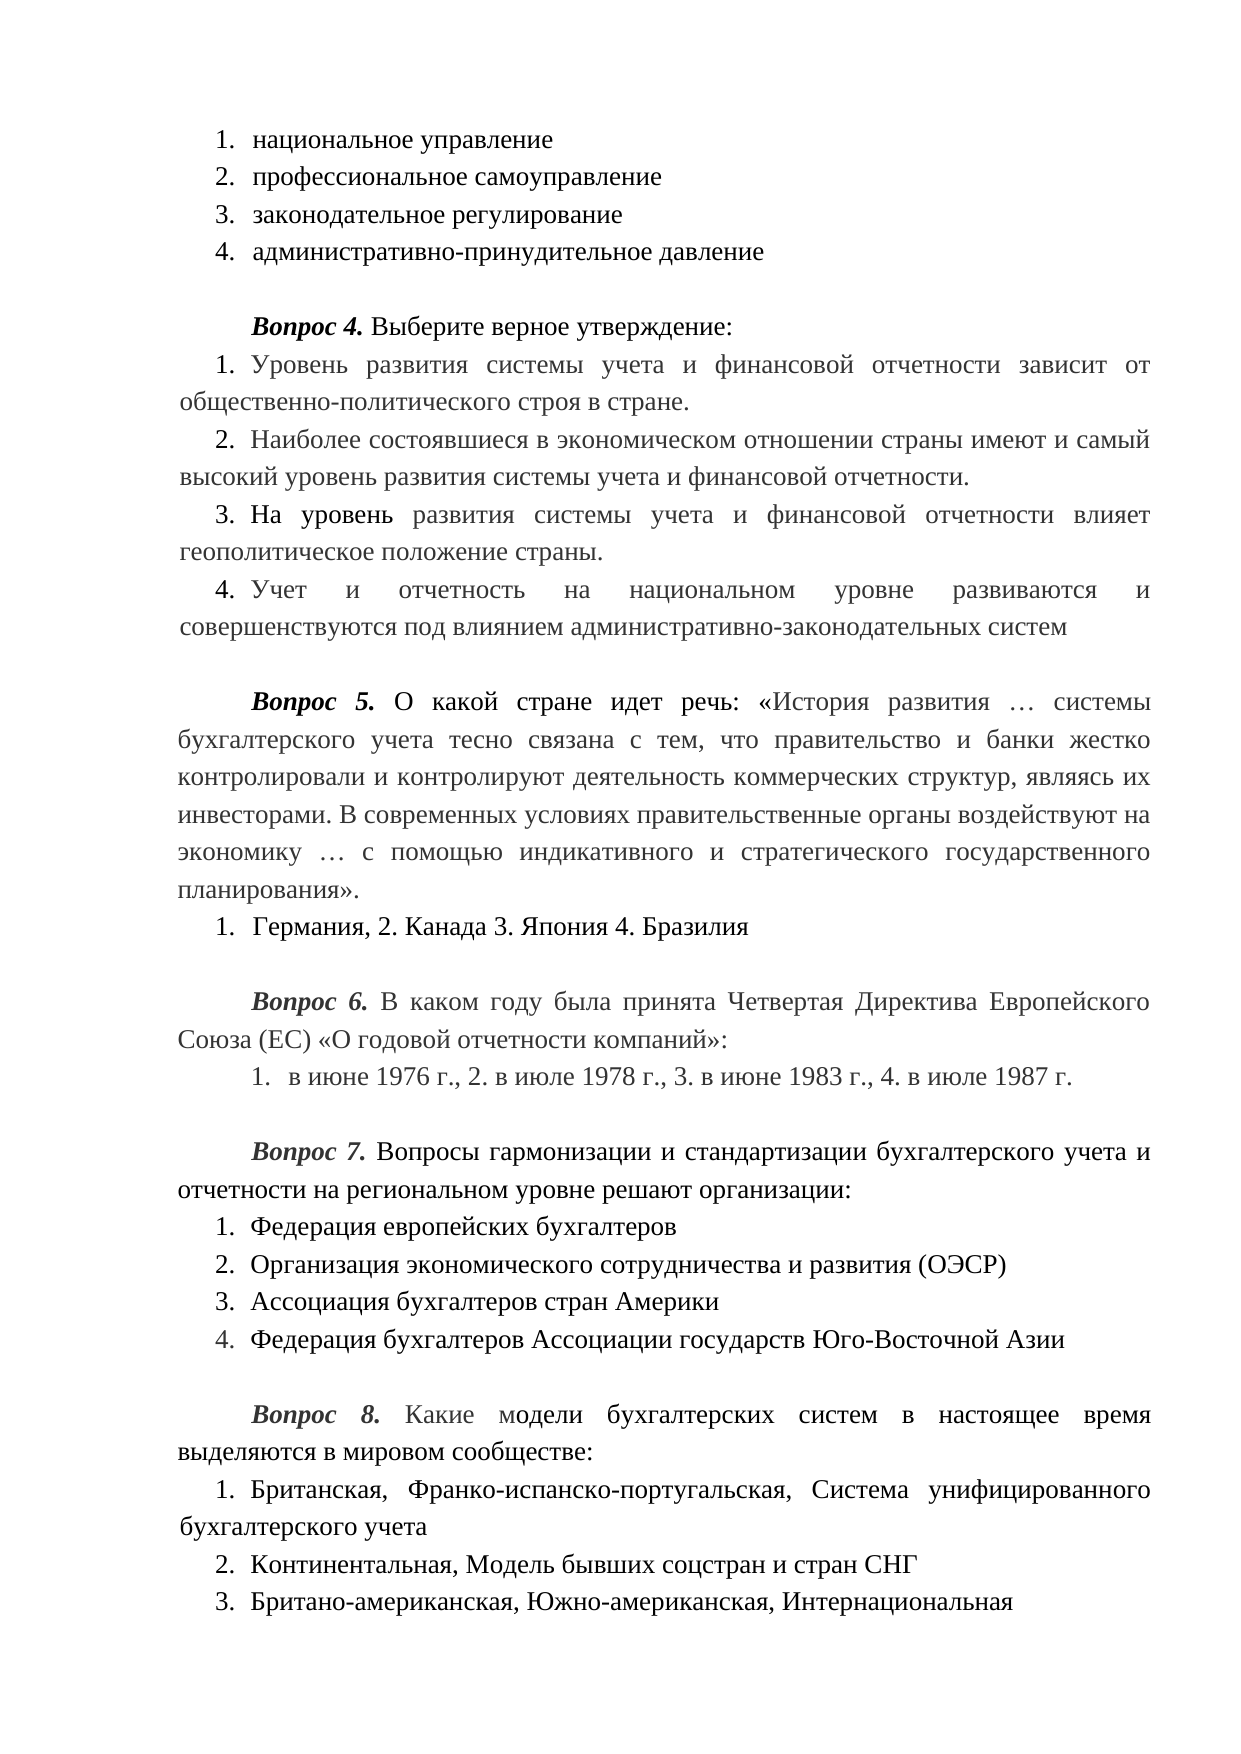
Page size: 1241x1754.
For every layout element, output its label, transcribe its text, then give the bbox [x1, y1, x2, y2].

text Вопрос 6. В каком году была принята Четвертая Директива Европейского Союза (ЕС) «О годовой отчетности компаний»: [177, 981, 1152, 1056]
list Британская, Франко-испанско-португальская, Система унифицированного бухгалтерского учета [179, 1468, 1152, 1543]
list в июне 1976 г., 2. в июле 1978 г., 3. в июне 1983 г., 4. в июле 1987 г. [251, 1056, 1152, 1093]
list На уровень развития системы учета и финансовой отчетности влияет геополитическое положение страны. [179, 493, 1152, 568]
list Наиболее состоявшиеся в экономическом отношении страны имеют и самый высокий уровень развития системы учета и финансовой отчетности. [179, 418, 1152, 493]
list законодательное регулирование [215, 193, 1152, 231]
list Уровень развития системы учета и финансовой отчетности зависит от общественно-политического строя в стране. [179, 343, 1152, 418]
list национальное управление [215, 118, 1152, 156]
text Вопрос 7. Вопросы гармонизации и стандартизации бухгалтерского учета и отчетности на региональном уровне решают организации: [177, 1131, 1152, 1206]
text Вопрос 4. Выберите верное утверждение: [251, 306, 1152, 343]
list Организация экономического сотрудничества и развития (ОЭСР) [179, 1243, 1152, 1281]
list Германия, 2. Канада 3. Япония 4. Бразилия [215, 906, 1152, 943]
text Вопрос 8. Какие модели бухгалтерских систем в настоящее время выделяются в мировом сообществе: [177, 1393, 1152, 1468]
list Федерация европейских бухгалтеров [179, 1206, 1152, 1243]
list административно-принудительное давление [215, 231, 1152, 268]
list Британо-американская, Южно-американская, Интернациональная [179, 1581, 1152, 1618]
list Континентальная, Модель бывших соцстран и стран СНГ [179, 1543, 1152, 1581]
list профессиональное самоуправление [215, 156, 1152, 193]
text Вопрос 5. О какой стране идет речь: «История развития … системы бухгалтерского учета тесно связана с тем, что правительство и банки жестко контролировали и контролируют деятельность коммерческих структур, являясь их инвесторами. В современных условиях правительственные органы воздействуют на экономику … с помощью индикативного и стратегического государственного планирования». [177, 681, 1152, 906]
list Федерация бухгалтеров Ассоциации государств Юго-Восточной Азии [179, 1318, 1152, 1356]
list Учет и отчетность на национальном уровне развиваются и совершенствуются под влиянием административно-законодательных систем [179, 568, 1152, 643]
list Ассоциация бухгалтеров стран Америки [179, 1281, 1152, 1318]
